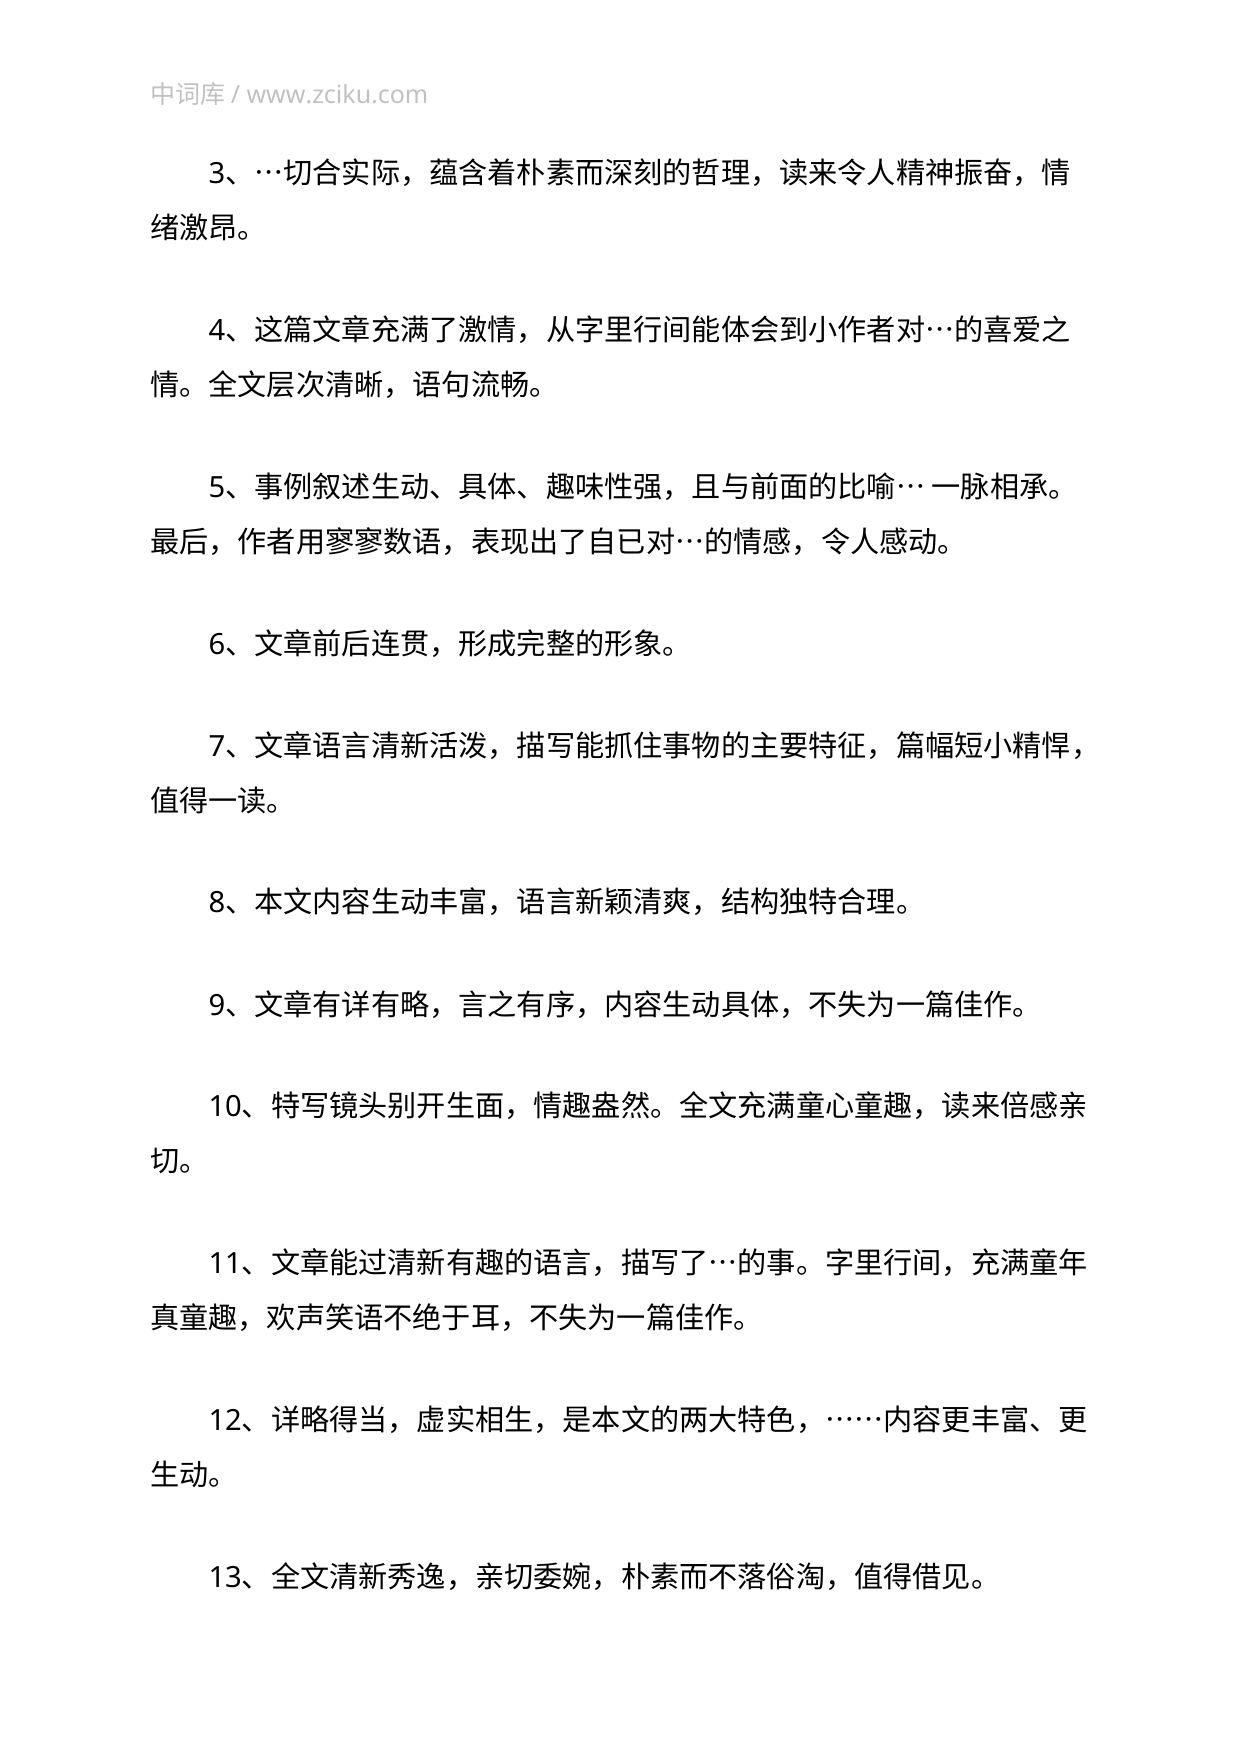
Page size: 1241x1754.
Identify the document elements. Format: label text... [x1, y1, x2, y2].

text 12、详略得当，虚实相生，是本文的两大特色，……内容更丰富、更生动。 [150, 1397, 1090, 1494]
text 7、文章语言清新活泼，描写能抓住事物的主要特征，篇幅短小精悍，值得一读。 [150, 722, 1090, 819]
text 13、全文清新秀逸，亲切委婉，朴素而不落俗淘，值得借见。 [150, 1553, 1090, 1596]
text 11、文章能过清新有趣的语言，描写了…的事。字里行间，充满童年真童趣，欢声笑语不绝于耳，不失为一篇佳作。 [150, 1240, 1090, 1337]
text 9、文章有详有略，言之有序，内容生动具体，不失为一篇佳作。 [150, 981, 1090, 1023]
text 5、事例叙述生动、具体、趣味性强，且与前面的比喻… 一脉相承。最后，作者用寥寥数语，表现出了自已对…的情感，令人感动。 [150, 463, 1090, 561]
text 10、特写镜头别开生面，情趣盎然。全文充满童心童趣，读来倍感亲切。 [150, 1083, 1090, 1180]
text 6、文章前后连贯，形成完整的形象。 [150, 620, 1090, 663]
text 8、本文内容生动丰富，语言新颖清爽，结构独特合理。 [150, 879, 1090, 921]
text 3、…切合实际，蕴含着朴素而深刻的哲理，读来令人精神振奋，情绪激昂。 [150, 150, 1090, 247]
text 4、这篇文章充满了激情，从字里行间能体会到小作者对…的喜爱之情。全文层次清晰，语句流畅。 [150, 307, 1090, 404]
